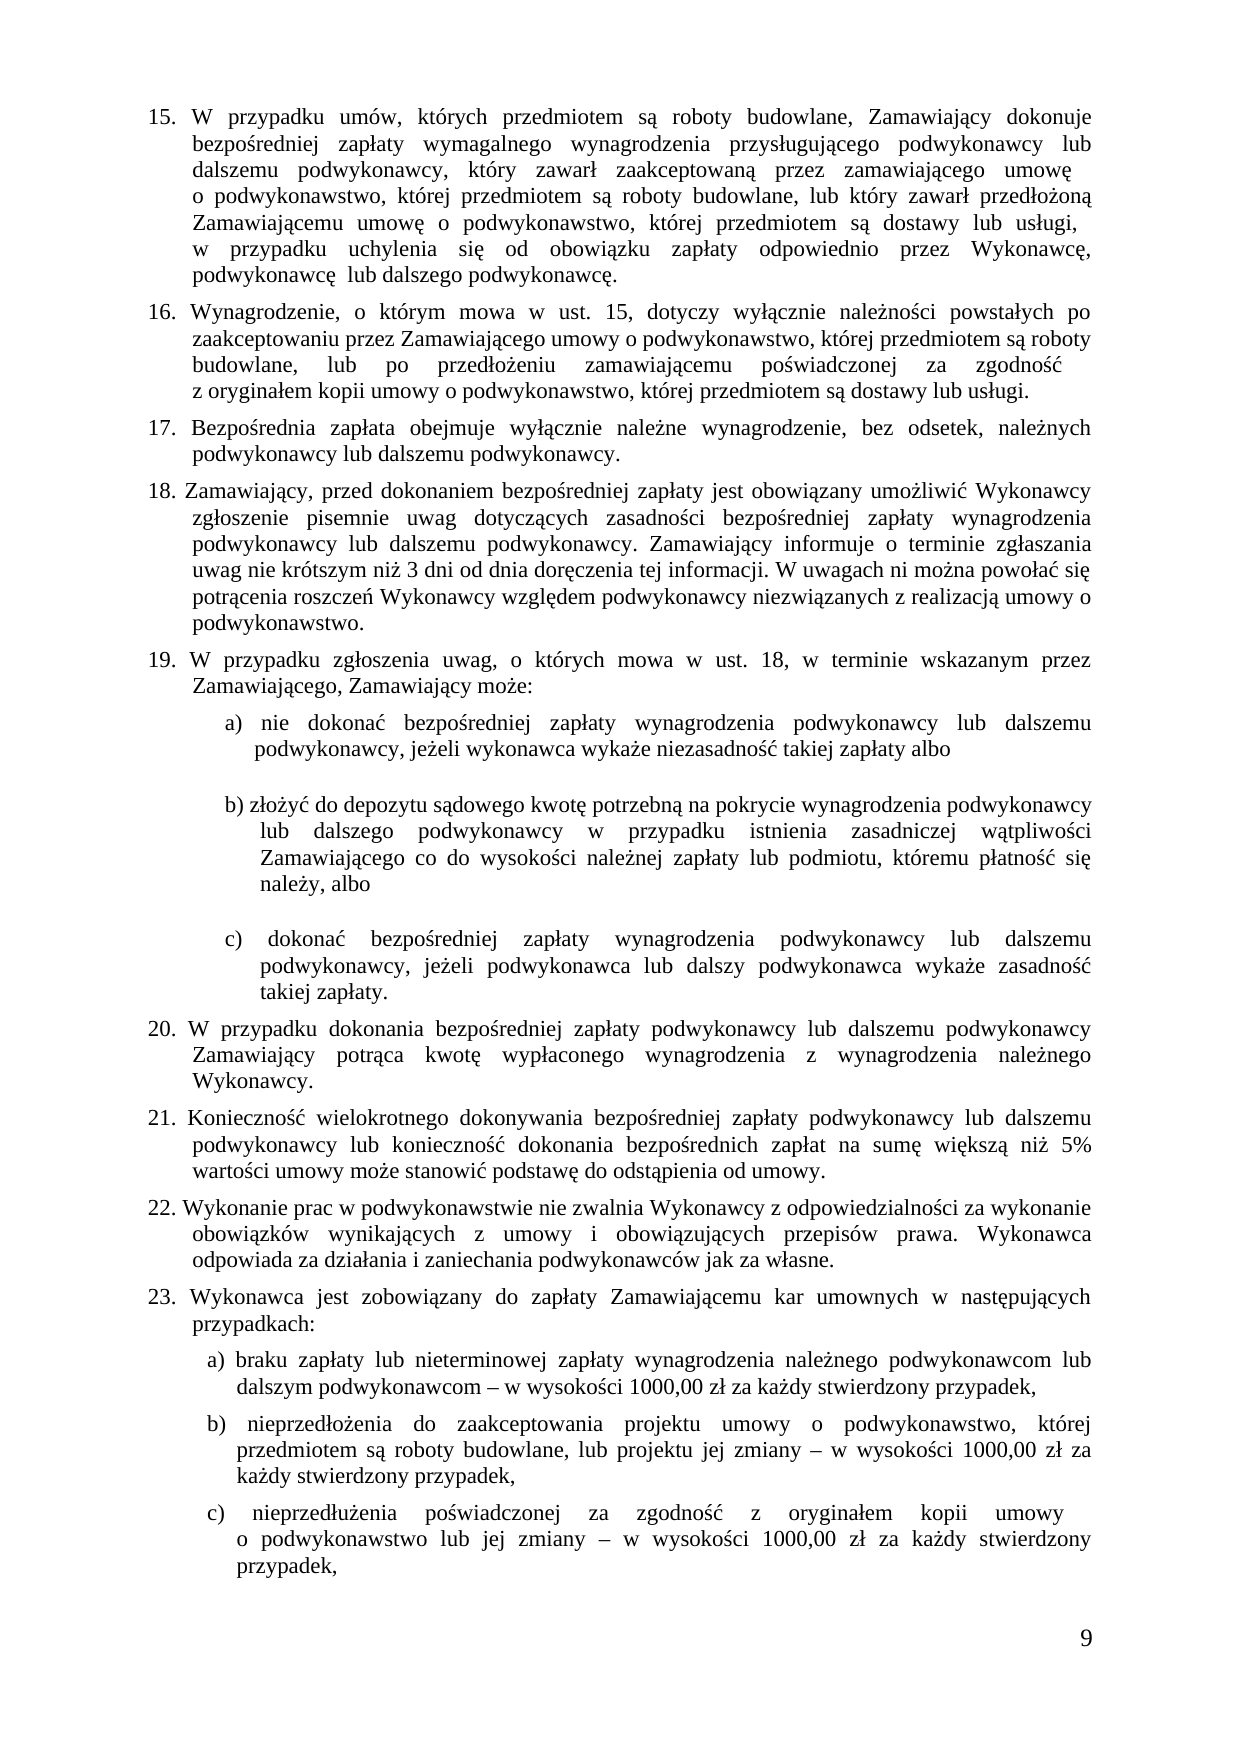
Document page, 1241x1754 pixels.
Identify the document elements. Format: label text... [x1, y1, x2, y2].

text 18. Zamawiający, przed dokonaniem bezpośredniej zapłaty jest obowiązany umożliwić Wykonawcy zgłoszenie pisemnie uwag dotyczących zasadności bezpośredniej zapłaty wynagrodzenia podwykonawcy lub dalszemu podwykonawcy. Zamawiający informuje o terminie zgłaszania uwag nie krótszym niż 3 dni od dnia doręczenia tej informacji. W uwagach ni można powołać się potrącenia roszczeń Wykonawcy względem podwykonawcy niezwiązanych z realizacją umowy o podwykonawstwo. [148, 477, 1093, 635]
text 15. W przypadku umów, których przedmiotem są roboty budowlane, Zamawiający dokonuje bezpośredniej zapłaty wymagalnego wynagrodzenia przysługującego podwykonawcy lub dalszemu podwykonawcy, który zawarł zaakceptowaną przez zamawiającego umowę o podwykonawstwo, której przedmiotem są roboty budowlane, lub który zawarł przedłożoną Zamawiającemu umowę o podwykonawstwo, której przedmiotem są dostawy lub usługi, w przypadku uchylenia się od obowiązku zapłaty odpowiednio przez Wykonawcę, podwykonawcę lub dalszego podwykonawcę. [148, 103, 1093, 288]
text 21. Konieczność wielokrotnego dokonywania bezpośredniej zapłaty podwykonawcy lub dalszemu podwykonawcy lub konieczność dokonania bezpośrednich zapłat na sumę większą niż 5% wartości umowy może stanowić podstawę do odstąpienia od umowy. [148, 1104, 1093, 1183]
text c) dokonać bezpośredniej zapłaty wynagrodzenia podwykonawcy lub dalszemu podwykonawcy, jeżeli podwykonawca lub dalszy podwykonawca wykaże zasadność takiej zapłaty. [224, 925, 1093, 1004]
text 16. Wynagrodzenie, o którym mowa w ust. 15, dotyczy wyłącznie należności powstałych po zaakceptowaniu przez Zamawiającego umowy o podwykonawstwo, której przedmiotem są roboty budowlane, lub po przedłożeniu zamawiającemu poświadczonej za zgodność z oryginałem kopii umowy o podwykonawstwo, której przedmiotem są dostawy lub usługi. [148, 298, 1093, 404]
text c) nieprzedłużenia poświadczonej za zgodność z oryginałem kopii umowy o podwykonawstwo lub jej zmiany – w wysokości 1000,00 zł za każdy stwierdzony przypadek, [207, 1499, 1093, 1578]
text 19. W przypadku zgłoszenia uwag, o których mowa w ust. 18, w terminie wskazanym przez Zamawiającego, Zamawiający może: [148, 646, 1093, 698]
text a) nie dokonać bezpośredniej zapłaty wynagrodzenia podwykonawcy lub dalszemu podwykonawcy, jeżeli wykonawca wykaże niezasadność takiej zapłaty albo [224, 709, 1093, 762]
text 22. Wykonanie prac w podwykonawstwie nie zwalnia Wykonawcy z odpowiedzialności za wykonanie obowiązków wynikających z umowy i obowiązujących przepisów prawa. Wykonawca odpowiada za działania i zaniechania podwykonawców jak za własne. [148, 1194, 1093, 1273]
text 20. W przypadku dokonania bezpośredniej zapłaty podwykonawcy lub dalszemu podwykonawcy Zamawiający potrąca kwotę wypłaconego wynagrodzenia z wynagrodzenia należnego Wykonawcy. [148, 1015, 1093, 1094]
text a) braku zapłaty lub nieterminowej zapłaty wynagrodzenia należnego podwykonawcom lub dalszym podwykonawcom – w wysokości 1000,00 zł za każdy stwierdzony przypadek, [207, 1346, 1093, 1399]
text b) złożyć do depozytu sądowego kwotę potrzebną na pokrycie wynagrodzenia podwykonawcy lub dalszego podwykonawcy w przypadku istnienia zasadniczej wątpliwości Zamawiającego co do wysokości należnej zapłaty lub podmiotu, któremu płatność się należy, albo [224, 791, 1093, 896]
text 17. Bezpośrednia zapłata obejmuje wyłącznie należne wynagrodzenie, bez odsetek, należnych podwykonawcy lub dalszemu podwykonawcy. [148, 414, 1093, 467]
text 23. Wykonawca jest zobowiązany do zapłaty Zamawiającemu kar umownych w następujących przypadkach: [148, 1283, 1093, 1336]
text b) nieprzedłożenia do zaakceptowania projektu umowy o podwykonawstwo, której przedmiotem są roboty budowlane, lub projektu jej zmiany – w wysokości 1000,00 zł za każdy stwierdzony przypadek, [207, 1409, 1093, 1489]
